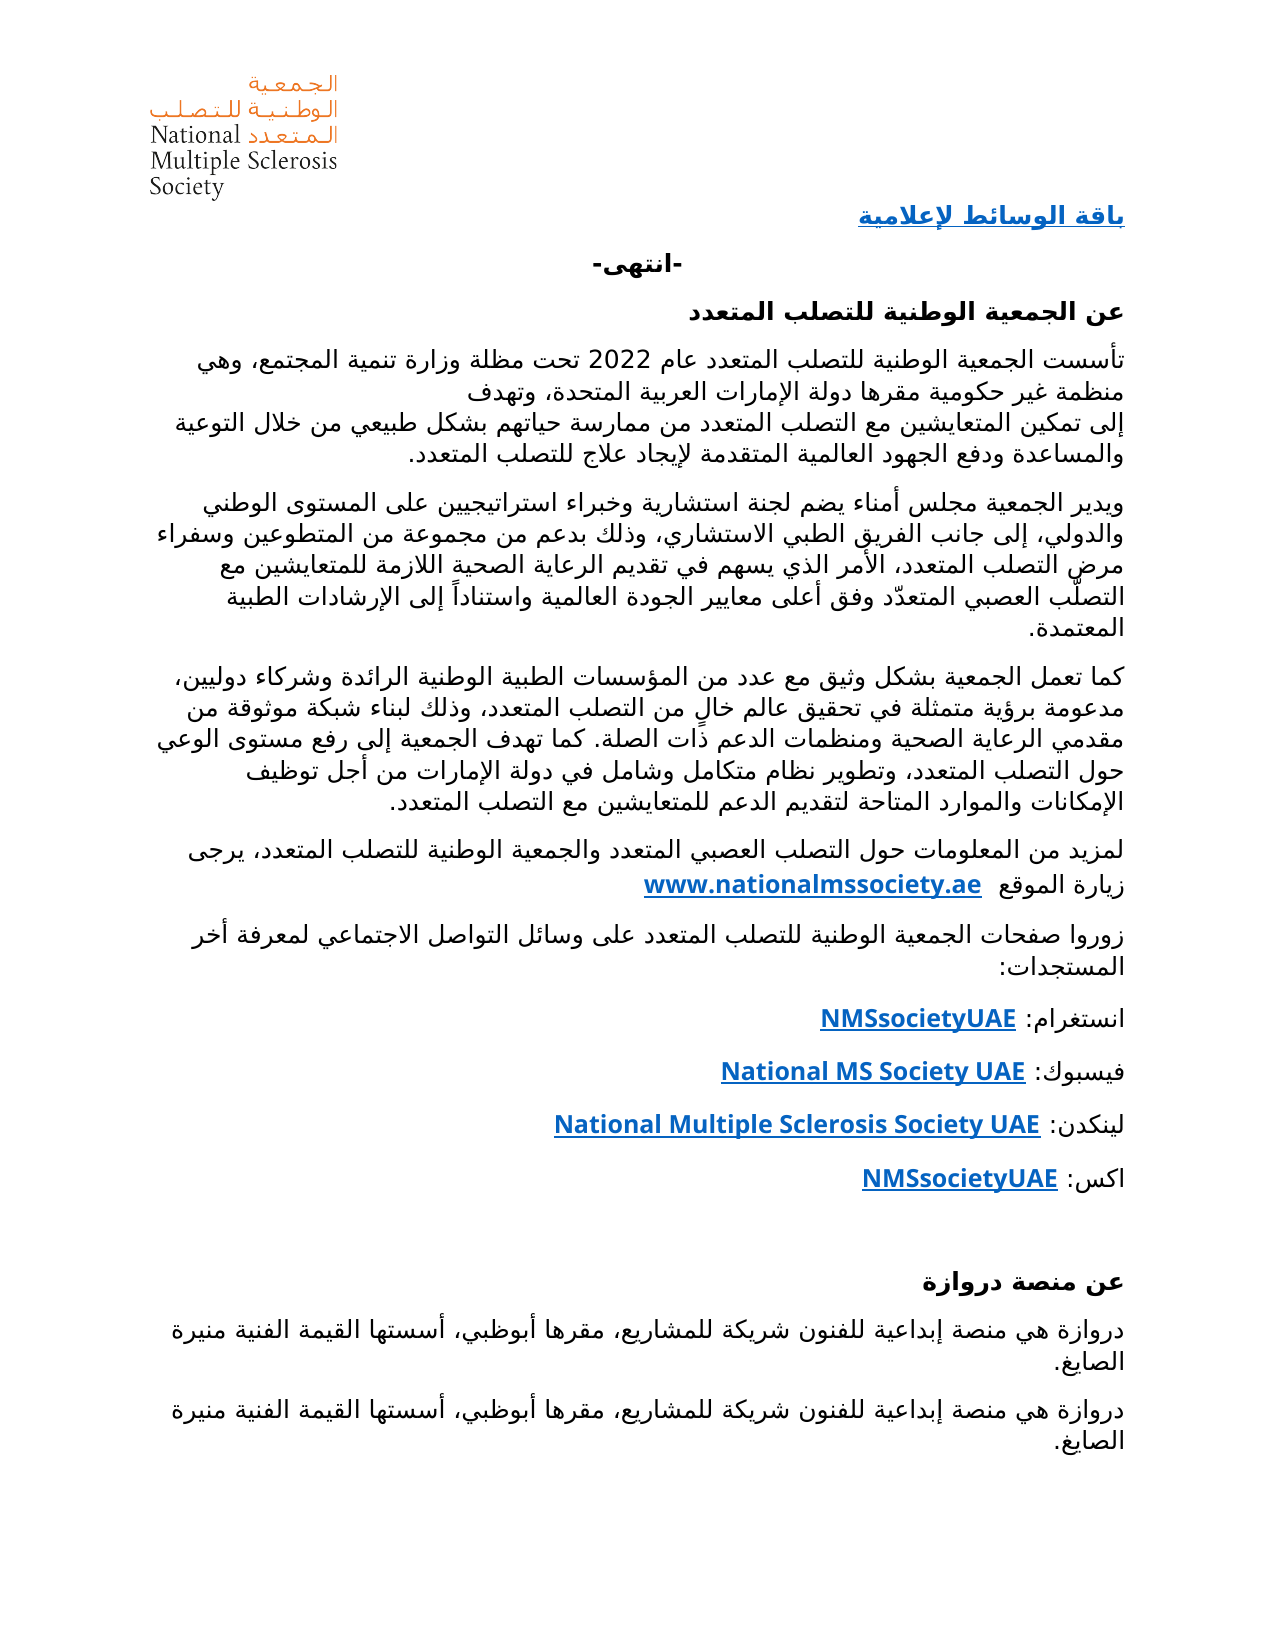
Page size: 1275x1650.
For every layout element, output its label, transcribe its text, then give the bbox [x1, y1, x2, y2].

text عن الجمعية الوطنية للتصلب المتعدد [150, 297, 1125, 326]
picture [150, 75, 337, 201]
text ويدير الجمعية مجلس أمناء يضم لجنة استشارية وخبراء استراتيجيين على المستوى الوطني والدولي، إلى جانب الفريق الطبي الاستشاري، وذلك بدعم من مجموعة من المتطوعين وسفراء مرض التصلب المتعدد، الأمر الذي يسهم في تقديم الرعاية الصحية اللازمة للمتعايشين مع التصلّب العصبي المتعدّد وفق أعلى معايير الجودة العالمية واستناداً إلى الإرشادات الطبية المعتمدة. [150, 488, 1125, 643]
text انستغرام: NMSsocietyUAE [150, 1000, 1125, 1034]
text اكس: NMSsocietyUAE [150, 1161, 1125, 1194]
text عن منصة دروازة [150, 1267, 1125, 1297]
text زوروا صفحات الجمعية الوطنية للتصلب المتعدد على وسائل التواصل الاجتماعي لمعرفة أخر المستجدات: [150, 921, 1125, 981]
text لينكدن: National Multiple Sclerosis Society UAE [150, 1107, 1125, 1141]
text لمزيد من المعلومات حول التصلب العصبي المتعدد والجمعية الوطنية للتصلب المتعدد، يرجى زيارة الموقع www.nationalmssociety.ae [150, 836, 1125, 901]
text كما تعمل الجمعية بشكل وثيق مع عدد من المؤسسات الطبية الوطنية الرائدة وشركاء دوليين، مدعومة برؤية متمثلة في تحقيق عالم خالٍ من التصلب المتعدد، وذلك لبناء شبكة موثوقة من مقدمي الرعاية الصحية ومنظمات الدعم ذات الصلة. كما تهدف الجمعية إلى رفع مستوى الوعي حول التصلب المتعدد، وتطوير نظام متكامل وشامل في دولة الإمارات من أجل توظيف الإمكانات والموارد المتاحة لتقديم الدعم للمتعايشين مع التصلب المتعدد. [150, 662, 1125, 817]
text -انتهى- [150, 249, 1125, 278]
text فيسبوك: National MS Society UAE [150, 1054, 1125, 1088]
text تأسست الجمعية الوطنية للتصلب المتعدد عام 2022 تحت مظلة وزارة تنمية المجتمع، وهي منظمة غير حكومية مقرها دولة الإمارات العربية المتحدة، وتهدف إلى تمكين المتعايشين مع التصلب المتعدد من ممارسة حياتهم بشكل طبيعي من خلال التوعية والمساعدة ودفع الجهود العالمية المتقدمة لإيجاد علاج للتصلب المتعدد. [150, 345, 1125, 469]
